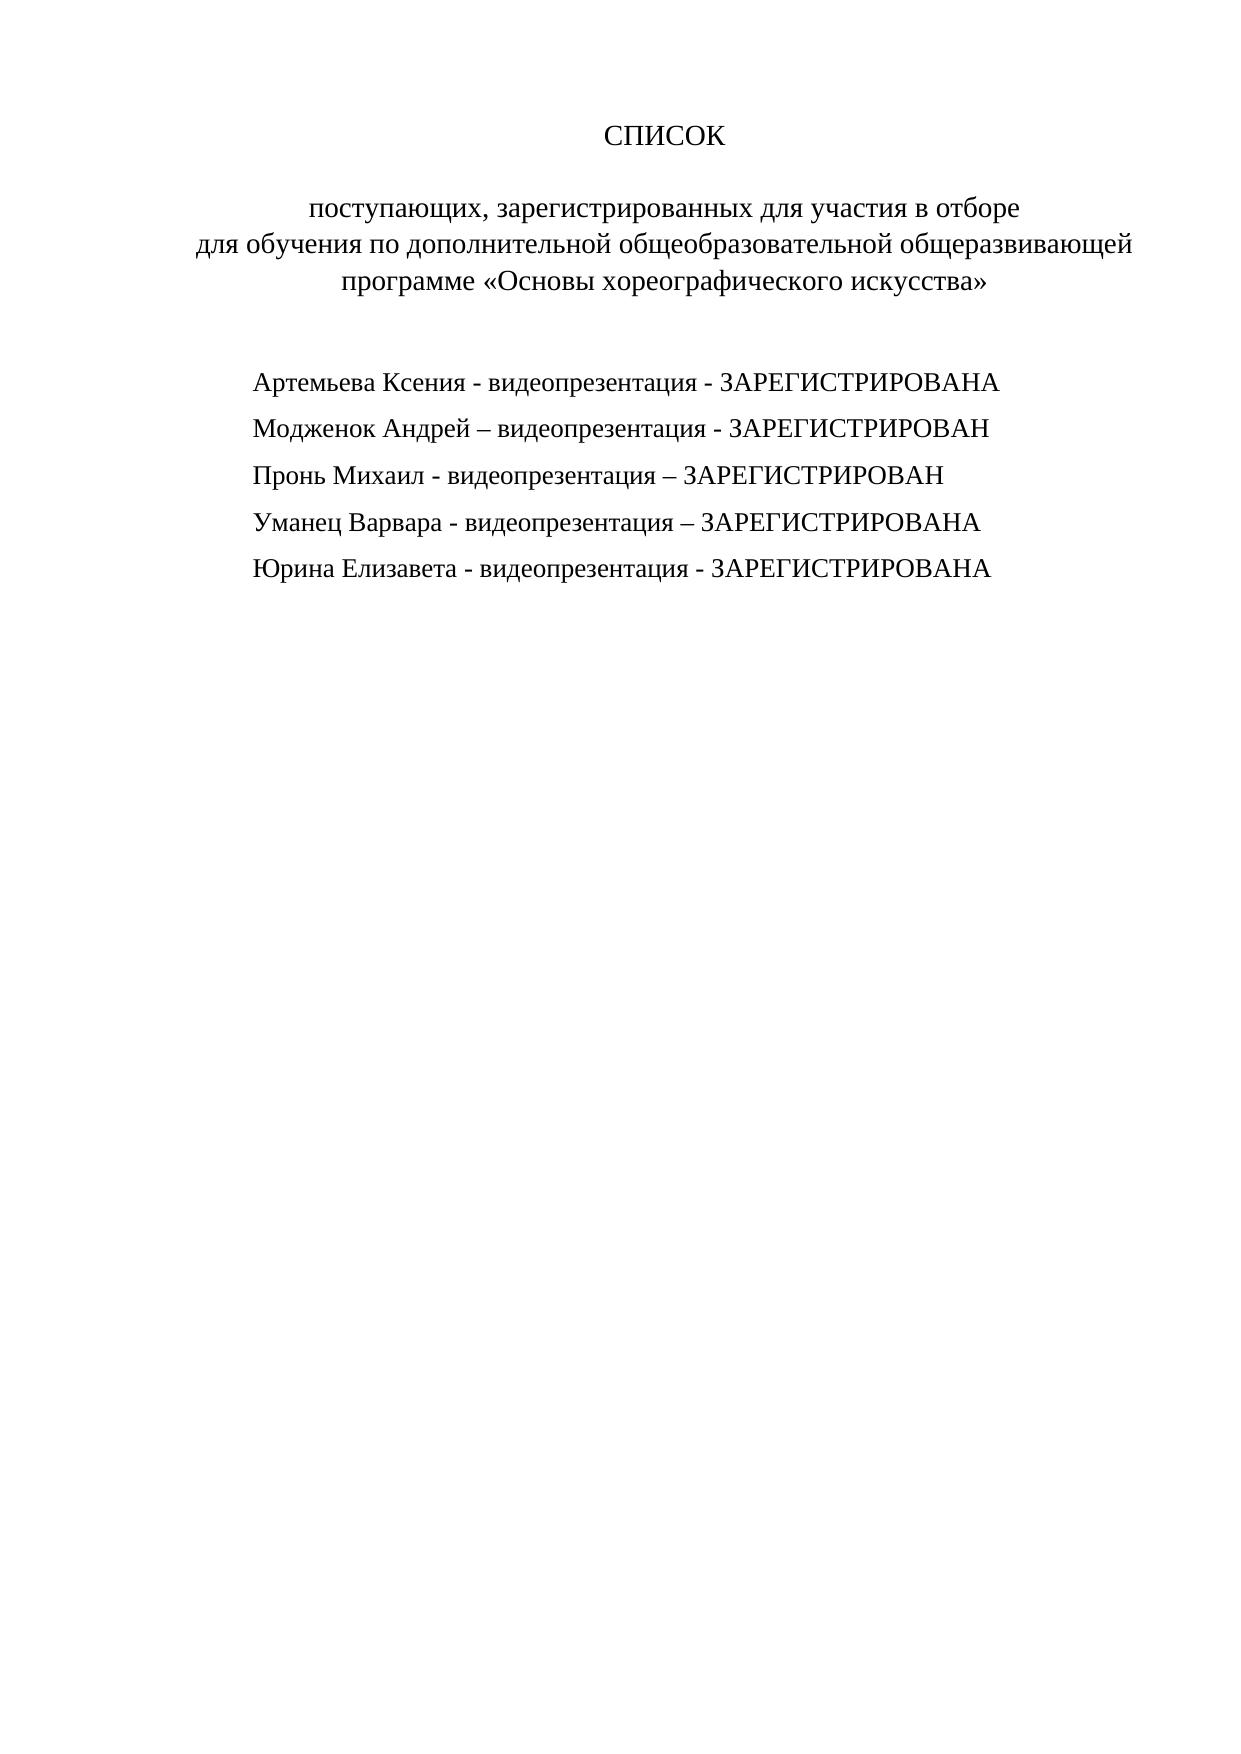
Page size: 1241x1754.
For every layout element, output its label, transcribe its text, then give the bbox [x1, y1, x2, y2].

text для обучения по дополнительной общеобразовательной общеразвивающей программе «Основы хореографического искусства» [177, 227, 1152, 296]
list Юрина Елизавета - видеопрезентация - ЗАРЕГИСТРИРОВАНА [252, 553, 1152, 584]
list Уманец Варвара - видеопрезентация – ЗАРЕГИСТРИРОВАНА [252, 506, 1152, 537]
list Пронь Михаил - видеопрезентация – ЗАРЕГИСТРИРОВАН [252, 459, 1152, 490]
text поступающих, зарегистрированных для участия в отборе [177, 190, 1152, 224]
list Артемьева Ксения - видеопрезентация - ЗАРЕГИСТРИРОВАНА [252, 366, 1152, 397]
list Модженок Андрей – видеопрезентация - ЗАРЕГИСТРИРОВАН [252, 413, 1152, 444]
text СПИСОК [177, 118, 1152, 152]
